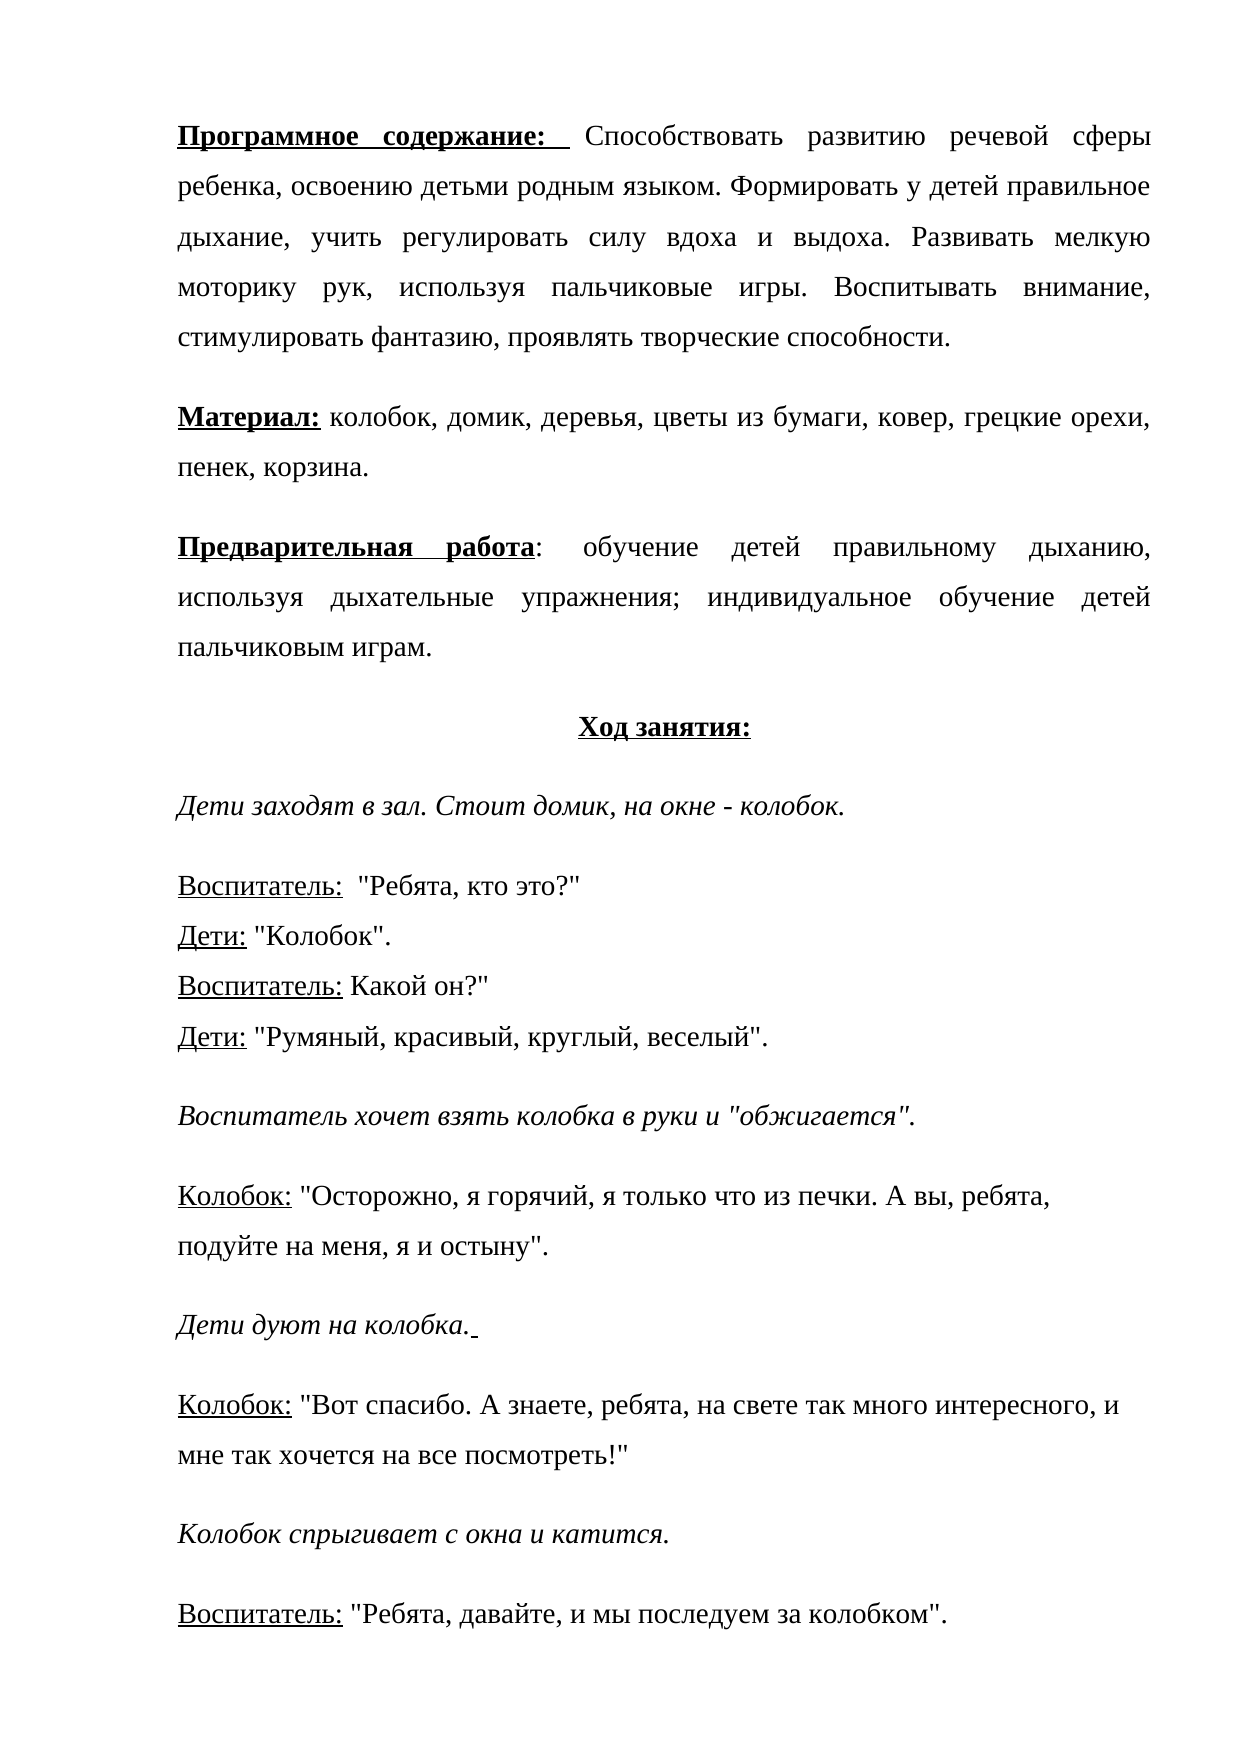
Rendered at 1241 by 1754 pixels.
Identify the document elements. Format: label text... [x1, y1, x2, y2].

text Предварительная работа: обучение детей правильному дыханию, используя дыхательные упражнения; индивидуальное обучение детей пальчиковым играм. [177, 529, 1152, 663]
text Дети дуют на колобка. [177, 1307, 1152, 1341]
text Программное содержание: Способствовать развитию речевой сферы ребенка, освоению детьми родным языком. Формировать у детей правильное дыхание, учить регулировать силу вдоха и выдоха. Развивать мелкую моторику рук, используя пальчиковые игры. Воспитывать внимание, стимулировать фантазию, проявлять творческие способности. [177, 118, 1152, 353]
text Воспитатель хочет взять колобка в руки и "обжигается". [177, 1098, 1152, 1132]
text Воспитатель: "Ребята, кто это?" Дети: "Колобок". Воспитатель: Какой он?" Дети: "Румяный, красивый, круглый, веселый". [177, 868, 1152, 1052]
text Колобок спрыгивает с окна и катится. [177, 1517, 1152, 1550]
text Материал: колобок, домик, деревья, цветы из бумаги, ковер, грецкие орехи, пенек, корзина. [177, 399, 1152, 483]
text Колобок: "Осторожно, я горячий, я только что из печки. А вы, ребята, подуйте на меня, я и остыну". [177, 1178, 1152, 1261]
text Дети заходят в зал. Стоит домик, на окне - колобок. [177, 788, 1152, 822]
text Воспитатель: "Ребята, давайте, и мы последуем за колобком". [177, 1596, 1152, 1630]
text Колобок: "Вот спасибо. А знаете, ребята, на свете так много интересного, и мне так хочется на все посмотреть!" [177, 1387, 1152, 1471]
text Ход занятия: [177, 709, 1152, 742]
